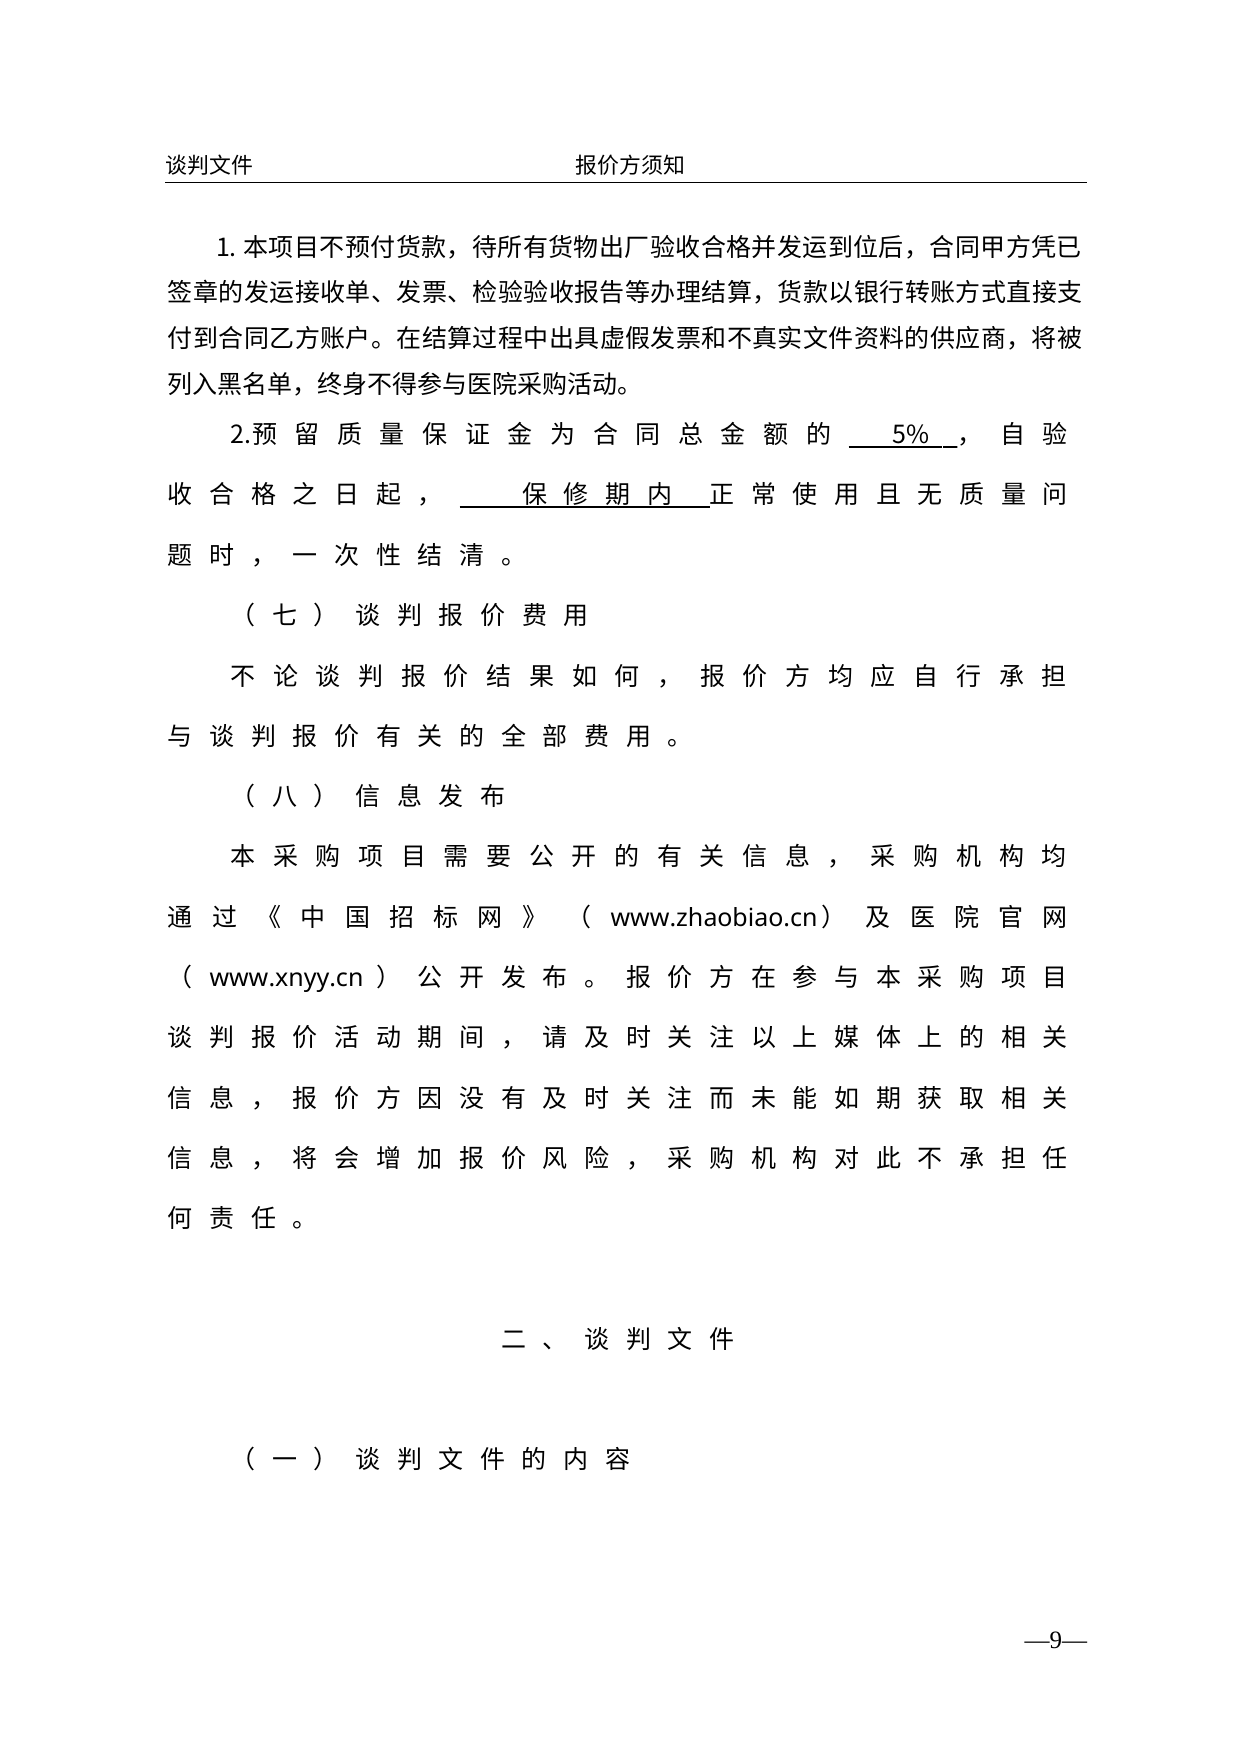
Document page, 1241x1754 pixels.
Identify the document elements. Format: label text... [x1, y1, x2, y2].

text （八）信息发布 [168, 764, 1084, 825]
text 二、谈判文件 [168, 1307, 1084, 1368]
text 2.预留质量保证金为合同总金额的 5% ，自验收合格之日起， 保修期内 正常使用且无质量问题时，一次性结清。 [168, 403, 1084, 584]
text 1. 本项目不预付货款，待所有货物出厂验收合格并发运到位后，合同甲方凭已签章的发运接收单、发票、检验验收报告等办理结算，货款以银行转账方式直接支付到合同乙方账户。在结算过程中出具虚假发票和不真实文件资料的供应商，将被列入黑名单，终身不得参与医院采购活动。 [168, 219, 1084, 403]
text （一）谈判文件的内容 [168, 1428, 1084, 1488]
text 本采购项目需要公开的有关信息，采购机构均通过《中国招标网》（www.zhaobiao.cn）及医院官网（www.xnyy.cn）公开发布。报价方在参与本采购项目谈判报价活动期间，请及时关注以上媒体上的相关信息，报价方因没有及时关注而未能如期获取相关信息，将会增加报价风险，采购机构对此不承担任何责任。 [168, 825, 1084, 1247]
text （七）谈判报价费用 [168, 584, 1084, 644]
text 不论谈判报价结果如何，报价方均应自行承担与谈判报价有关的全部费用。 [168, 644, 1084, 764]
